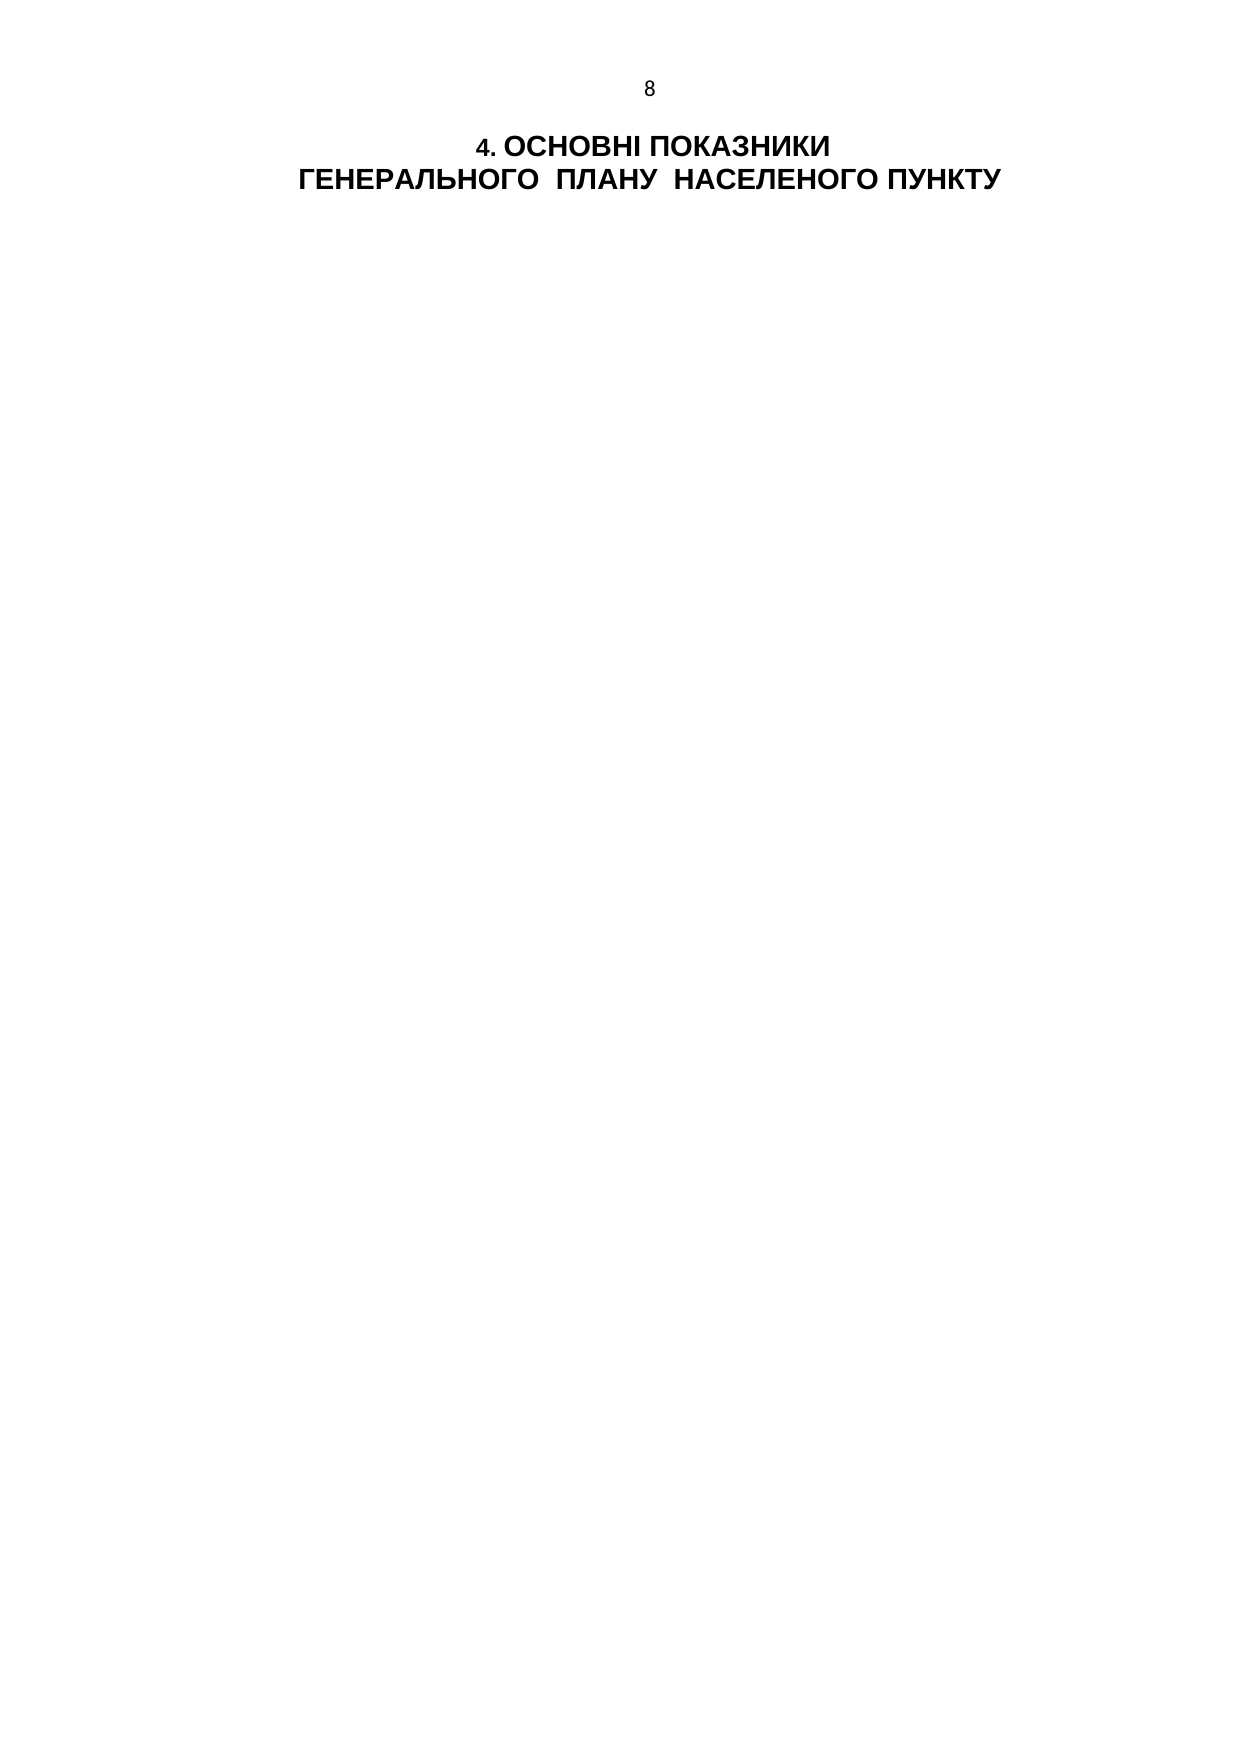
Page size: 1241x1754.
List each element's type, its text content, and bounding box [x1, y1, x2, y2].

text ГЕНЕРАЛЬНОГО ПЛАНУ НАСЕЛЕНОГО ПУНКТУ [148, 163, 1152, 196]
text 4. ОСНОВНІ ПОКАЗНИКИ [148, 130, 1152, 163]
